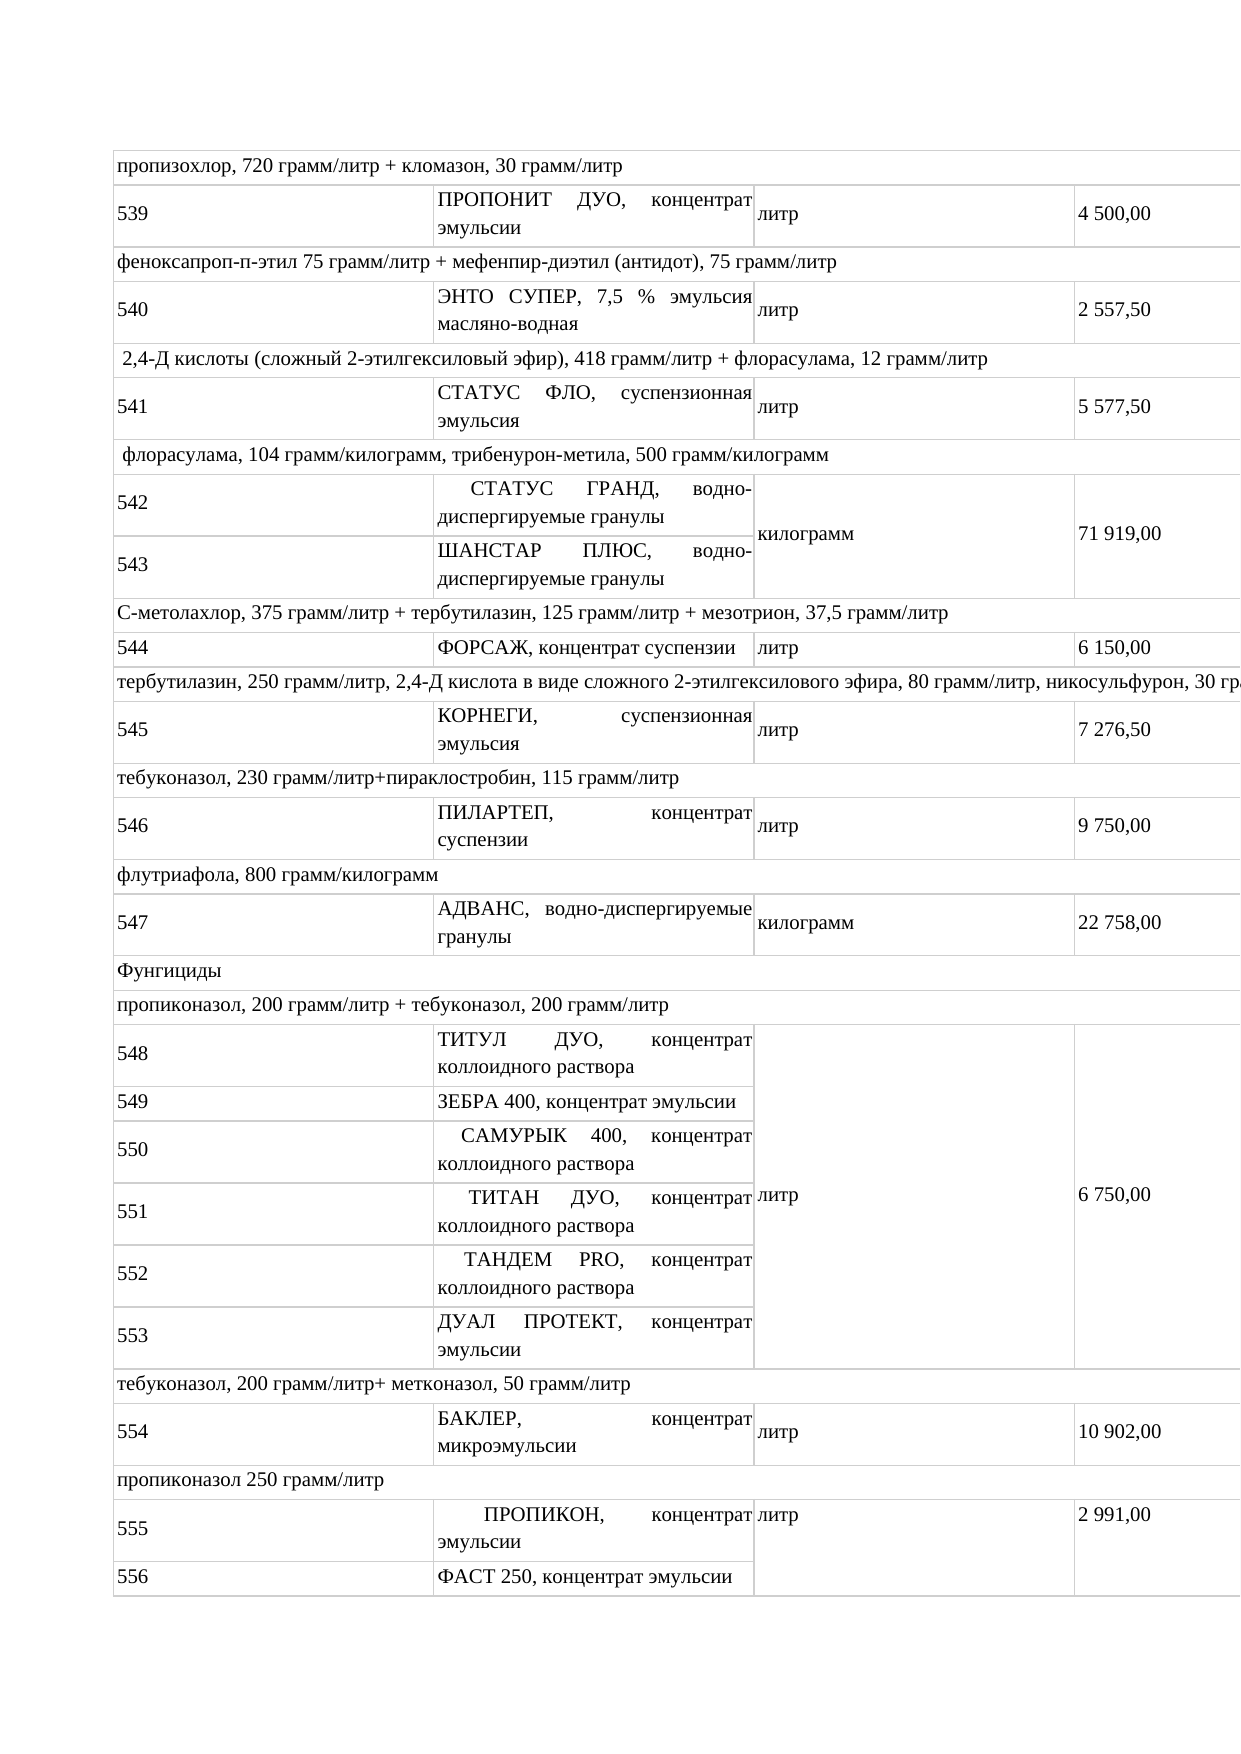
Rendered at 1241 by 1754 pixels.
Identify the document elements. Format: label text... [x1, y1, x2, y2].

table_cell 539 [114, 186, 433, 246]
table_cell литр [755, 633, 1074, 666]
table_cell 547 [114, 895, 433, 955]
table_cell ТИТУЛ ДУО, концентрат коллоидного раствора [434, 1025, 753, 1086]
table_cell 540 [114, 282, 433, 343]
table_cell 2,4-Д кислоты (сложный 2-этилгексиловый эфир), 418 грамм/литр + флорасулама, 12 грамм/литр [114, 344, 1240, 377]
table_cell БАКЛЕР, концентрат микроэмульсии [434, 1404, 753, 1464]
table_cell ПРОПИКОН, концентрат эмульсии [434, 1500, 753, 1561]
table_cell СТАТУС ГРАНД, водно-диспергируемые гранулы [434, 475, 753, 535]
table_cell литр [755, 1025, 1074, 1368]
table_cell ШАНСТАР ПЛЮС, водно-диспергируемые гранулы [434, 537, 753, 597]
table_cell литр [755, 1500, 1074, 1595]
table_cell ФОРСАЖ, концентрат суспензии [434, 633, 753, 666]
table_cell килограмм [755, 895, 1074, 955]
table_cell 553 [114, 1308, 433, 1368]
table_cell ФАСТ 250, концентрат эмульсии [434, 1562, 753, 1595]
table_cell 71 919,00 [1075, 475, 1240, 597]
table_cell С-метолахлор, 375 грамм/литр + тербутилазин, 125 грамм/литр + мезотрион, 37,5 грамм/литр [114, 599, 1240, 632]
table_cell литр [755, 1404, 1074, 1464]
table_cell пропиконазол 250 грамм/литр [114, 1466, 1240, 1499]
table_cell ЭНТО СУПЕР, 7,5 % эмульсия масляно-водная [434, 282, 753, 343]
table_cell ЗЕБРА 400, концентрат эмульсии [434, 1087, 753, 1120]
table_cell флорасулама, 104 грамм/килограмм, трибенурон-метила, 500 грамм/килограмм [114, 440, 1240, 473]
table_cell 544 [114, 633, 433, 666]
table_cell 543 [114, 537, 433, 597]
table_cell СТАТУС ФЛО, суспензионная эмульсия [434, 378, 753, 439]
table_cell 545 [114, 702, 433, 762]
table_cell ДУАЛ ПРОТЕКТ, концентрат эмульсии [434, 1308, 753, 1368]
table_cell феноксапроп-п-этил 75 грамм/литр + мефенпир-диэтил (антидот), 75 грамм/литр [114, 248, 1240, 281]
table_cell литр [755, 186, 1074, 246]
table_cell ПИЛАРТЕП, концентрат суспензии [434, 798, 753, 859]
table_cell 10 902,00 [1075, 1404, 1240, 1464]
table_cell КОРНЕГИ, суспензионная эмульсия [434, 702, 753, 762]
table_cell САМУРЫК 400, концентрат коллоидного раствора [434, 1122, 753, 1182]
table_cell 7 276,50 [1075, 702, 1240, 762]
table_cell 549 [114, 1087, 433, 1120]
table_cell 6 750,00 [1075, 1025, 1240, 1368]
table_cell Фунгициды [114, 956, 1240, 989]
table_cell 5 577,50 [1075, 378, 1240, 439]
table_cell 9 750,00 [1075, 798, 1240, 859]
table_cell 22 758,00 [1075, 895, 1240, 955]
table_cell флутриафола, 800 грамм/килограмм [114, 860, 1240, 893]
table_cell ТАНДЕМ PRO, концентрат коллоидного раствора [434, 1246, 753, 1306]
table_cell 546 [114, 798, 433, 859]
table_cell тебуконазол, 200 грамм/литр+ метконазол, 50 грамм/литр [114, 1370, 1240, 1403]
table_cell АДВАНС, водно-диспергируемые гранулы [434, 895, 753, 955]
table_cell 542 [114, 475, 433, 535]
table_cell литр [755, 378, 1074, 439]
table_cell 4 500,00 [1075, 186, 1240, 246]
table_cell ПРОПОНИТ ДУО, концентрат эмульсии [434, 186, 753, 246]
table_cell 541 [114, 378, 433, 439]
table_cell 551 [114, 1184, 433, 1244]
table_cell 556 [114, 1562, 433, 1595]
table_cell 2 991,00 [1075, 1500, 1240, 1595]
table_cell 2 557,50 [1075, 282, 1240, 343]
table_cell литр [755, 702, 1074, 762]
table_cell литр [755, 798, 1074, 859]
table_cell 548 [114, 1025, 433, 1086]
table_cell пропизохлор, 720 грамм/литр + кломазон, 30 грамм/литр [114, 151, 1240, 184]
table_cell 6 150,00 [1075, 633, 1240, 666]
table_cell тебуконазол, 230 грамм/литр+пираклостробин, 115 грамм/литр [114, 764, 1240, 797]
table_cell 552 [114, 1246, 433, 1306]
table_cell пропиконазол, 200 грамм/литр + тебуконазол, 200 грамм/литр [114, 991, 1240, 1024]
table_cell литр [755, 282, 1074, 343]
table_cell ТИТАН ДУО, концентрат коллоидного раствора [434, 1184, 753, 1244]
table_cell 554 [114, 1404, 433, 1464]
table_cell 550 [114, 1122, 433, 1182]
table_cell килограмм [755, 475, 1074, 597]
table_cell тербутилазин, 250 грамм/литр, 2,4-Д кислота в виде сложного 2-этилгексилового эфира, 80 грамм/литр, никосульфурон, 30 грамм/литр [114, 668, 1240, 701]
table_cell 555 [114, 1500, 433, 1561]
